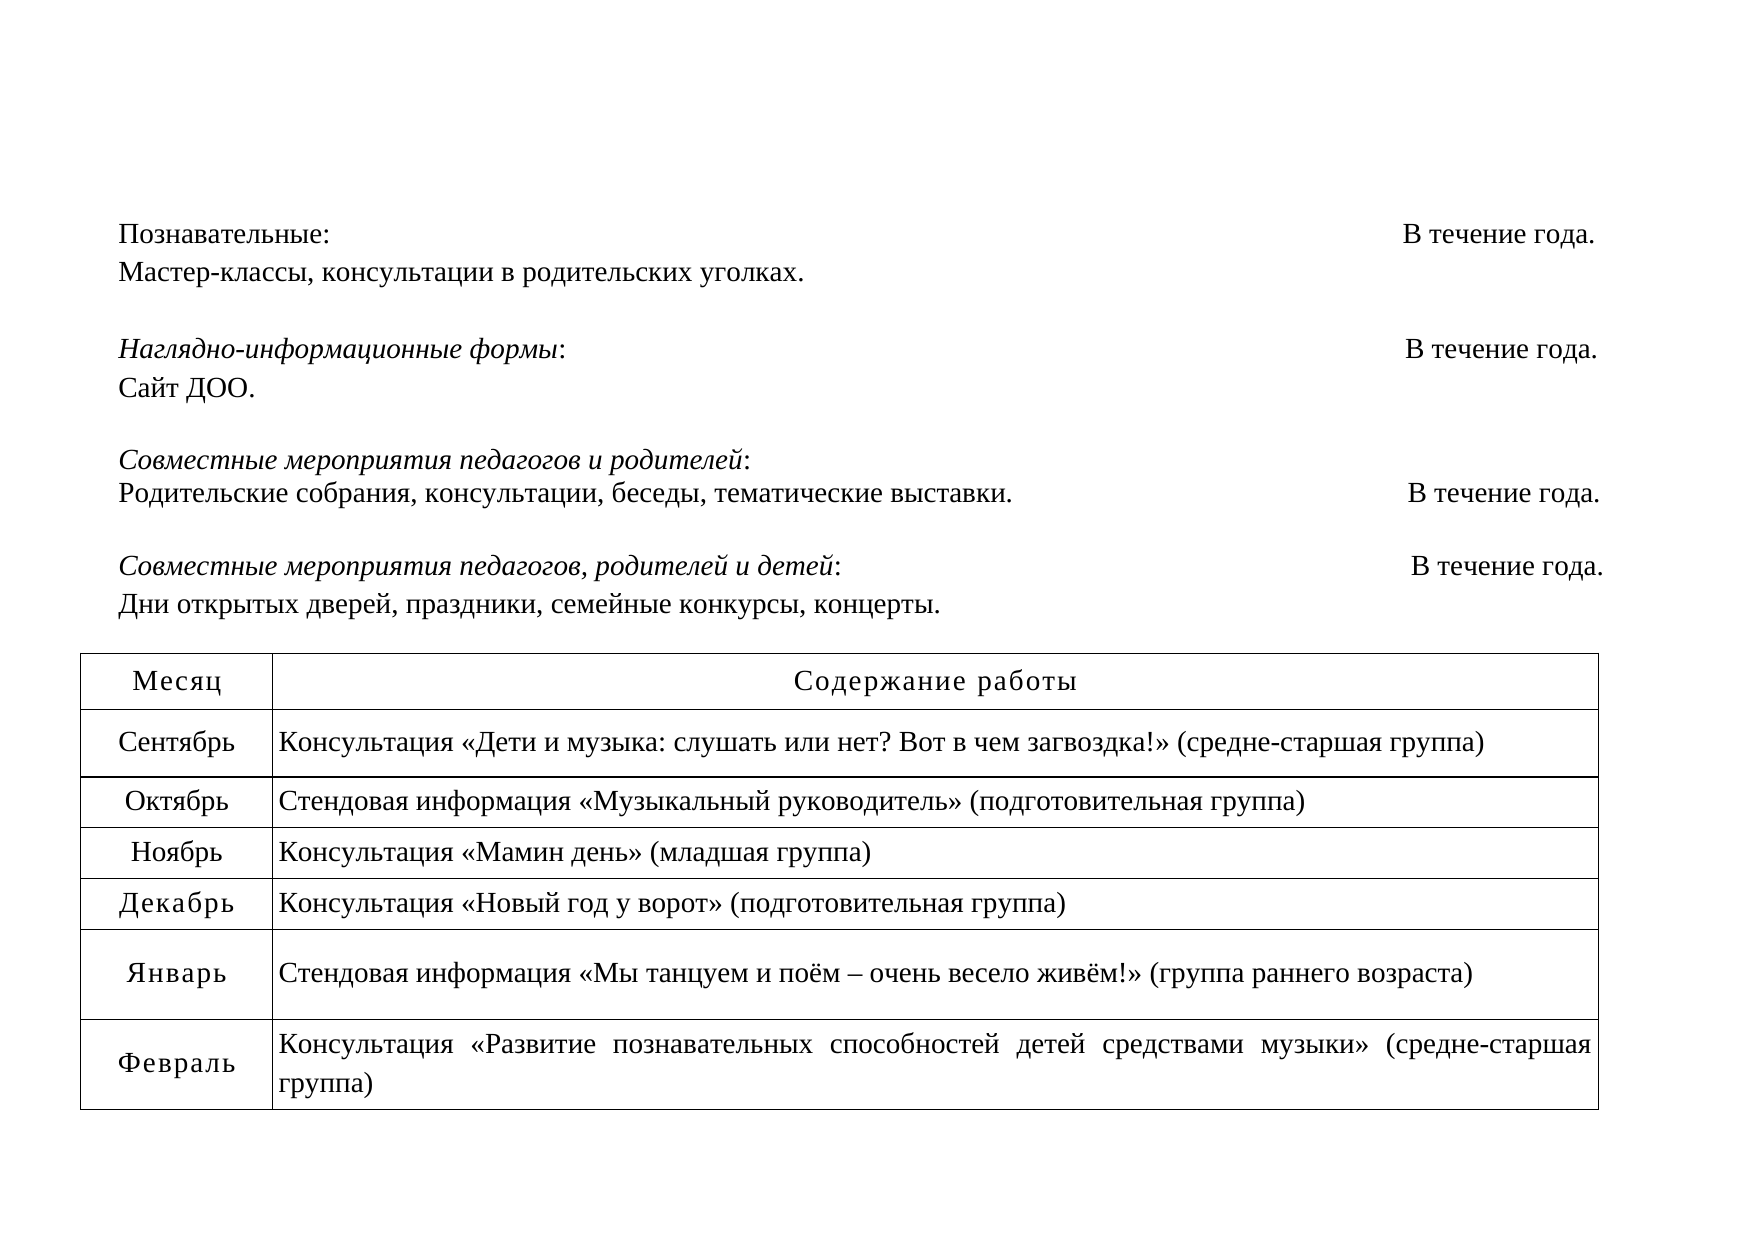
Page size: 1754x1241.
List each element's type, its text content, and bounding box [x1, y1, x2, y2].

table_cell Консультация «Развитие познавательных способностей детей средствами музыки» (средне-старшая группа) [273, 1020, 1598, 1109]
text Наглядно-информационные формы: В течение года. [118, 331, 1636, 365]
table_cell Стендовая информация «Мы танцуем и поём – очень весело живём!» (группа раннего возраста) [273, 930, 1598, 1019]
text Мастер-классы, консультации в родительских уголках. [118, 254, 1636, 288]
list Дни открытых дверей, праздники, семейные конкурсы, концерты. [118, 586, 1636, 620]
table_cell Январь [81, 930, 272, 1019]
table_cell Декабрь [81, 879, 272, 929]
text Родительские собрания, консультации, беседы, тематические выставки. В течение года. [118, 476, 1636, 509]
text Сайт ДОО. [118, 370, 1636, 403]
table_cell Февраль [81, 1020, 272, 1109]
text Познавательные: В течение года. [118, 216, 1636, 249]
table_cell Сентябрь [81, 710, 272, 776]
table_cell Консультация «Дети и музыка: слушать или нет? Вот в чем загвоздка!» (средне-старшая группа) [273, 710, 1598, 776]
table_header Содержание работы [273, 654, 1598, 709]
table_header Месяц [81, 654, 272, 709]
table_cell Консультация «Мамин день» (младшая группа) [273, 828, 1598, 878]
text Совместные мероприятия педагогов, родителей и детей: В течение года. [118, 548, 1636, 581]
table_cell Стендовая информация «Музыкальный руководитель» (подготовительная группа) [273, 778, 1598, 827]
table_cell Ноябрь [81, 828, 272, 878]
table_cell Консультация «Новый год у ворот» (подготовительная группа) [273, 879, 1598, 929]
list Совместные мероприятия педагогов и родителей: [118, 442, 1636, 476]
table_cell Октябрь [81, 778, 272, 827]
